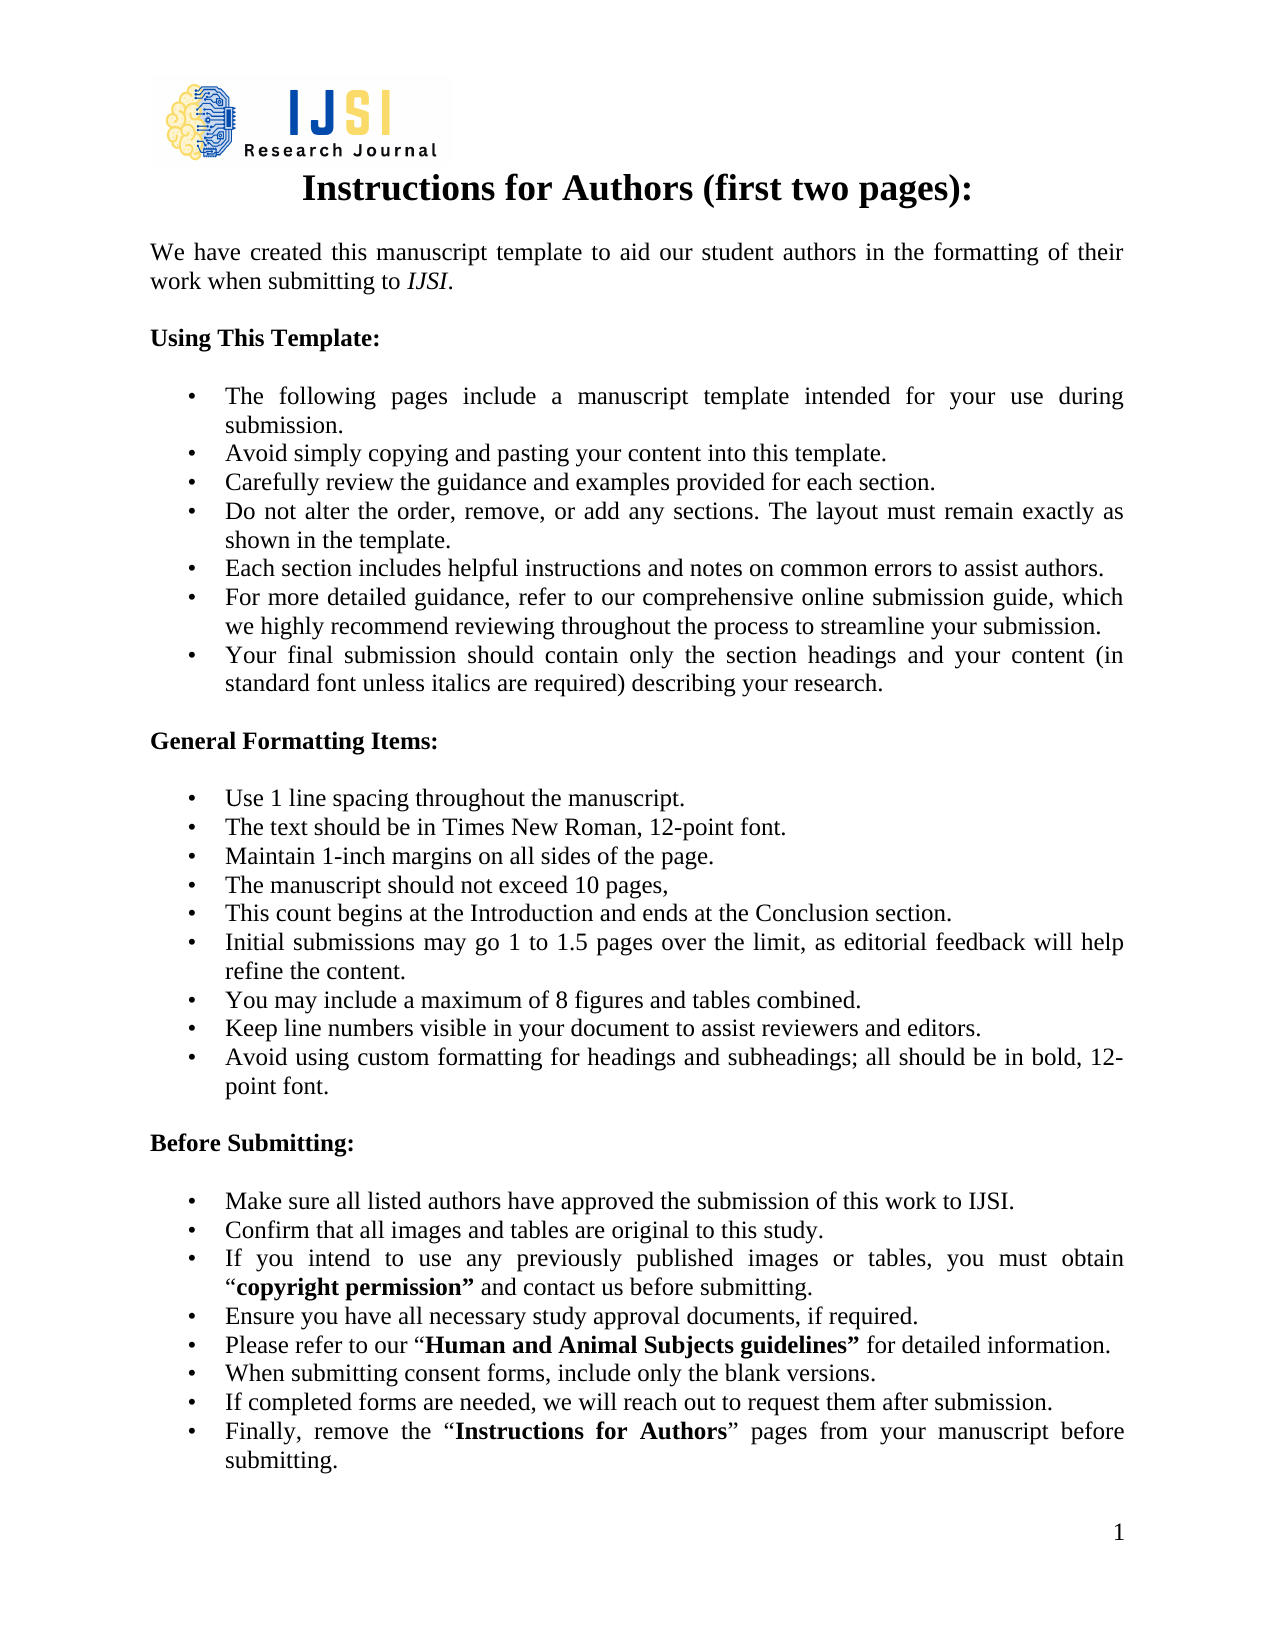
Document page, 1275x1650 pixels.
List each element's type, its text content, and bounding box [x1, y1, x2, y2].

list Confirm that all images and tables are original to this study. [187, 1215, 1125, 1243]
list Initial submissions may go 1 to 1.5 pages over the limit, as editorial feedback will help refine the content. [187, 927, 1125, 985]
list Make sure all listed authors have approved the submission of this work to IJSI. [187, 1186, 1125, 1215]
list The text should be in Times New Roman, 12-point font. [187, 812, 1125, 841]
list Finally, remove the “Instructions for Authors” pages from your manuscript before submitting. [187, 1416, 1125, 1473]
list You may include a maximum of 8 figures and tables combined. [187, 985, 1125, 1013]
text General Formatting Items: [150, 726, 1125, 755]
list The following pages include a manuscript template intended for your use during submission. [187, 381, 1125, 438]
list Ensure you have all necessary study approval documents, if required. [187, 1301, 1125, 1330]
picture [150, 75, 453, 166]
text Using This Template: [150, 323, 1125, 352]
list Please refer to our “Human and Animal Subjects guidelines” for detailed information. [187, 1330, 1125, 1358]
text Before Submitting: [150, 1128, 1125, 1157]
list Do not alter the order, remove, or add any sections. The layout must remain exactly as shown in the template. [187, 496, 1125, 553]
list Each section includes helpful instructions and notes on common errors to assist authors. [187, 553, 1125, 582]
list If completed forms are needed, we will reach out to request them after submission. [187, 1387, 1125, 1416]
list For more detailed guidance, refer to our comprehensive online submission guide, which we highly recommend reviewing throughout the process to streamline your submission. [187, 582, 1125, 640]
list Your final submission should contain only the section headings and your content (in standard font unless italics are required) describing your research. [187, 640, 1125, 697]
list Avoid using custom formatting for headings and subheadings; all should be in bold, 12-point font. [187, 1042, 1125, 1100]
text Instructions for Authors (first two pages): [150, 165, 1125, 208]
list Use 1 line spacing throughout the manuscript. [187, 783, 1125, 812]
text We have created this manuscript template to aid our student authors in the formatting of their work when submitting to IJSI. [150, 237, 1125, 295]
list This count begins at the Introduction and ends at the Conclusion section. [187, 898, 1125, 927]
list Carefully review the guidance and examples provided for each section. [187, 467, 1125, 496]
list Avoid simply copying and pasting your content into this template. [187, 438, 1125, 467]
list The manuscript should not exceed 10 pages, [187, 870, 1125, 898]
list Maintain 1-inch margins on all sides of the page. [187, 841, 1125, 870]
list When submitting consent forms, include only the blank versions. [187, 1358, 1125, 1387]
list If you intend to use any previously published images or tables, you must obtain “copyright permission” and contact us before submitting. [187, 1243, 1125, 1301]
list Keep line numbers visible in your document to assist reviewers and editors. [187, 1013, 1125, 1042]
